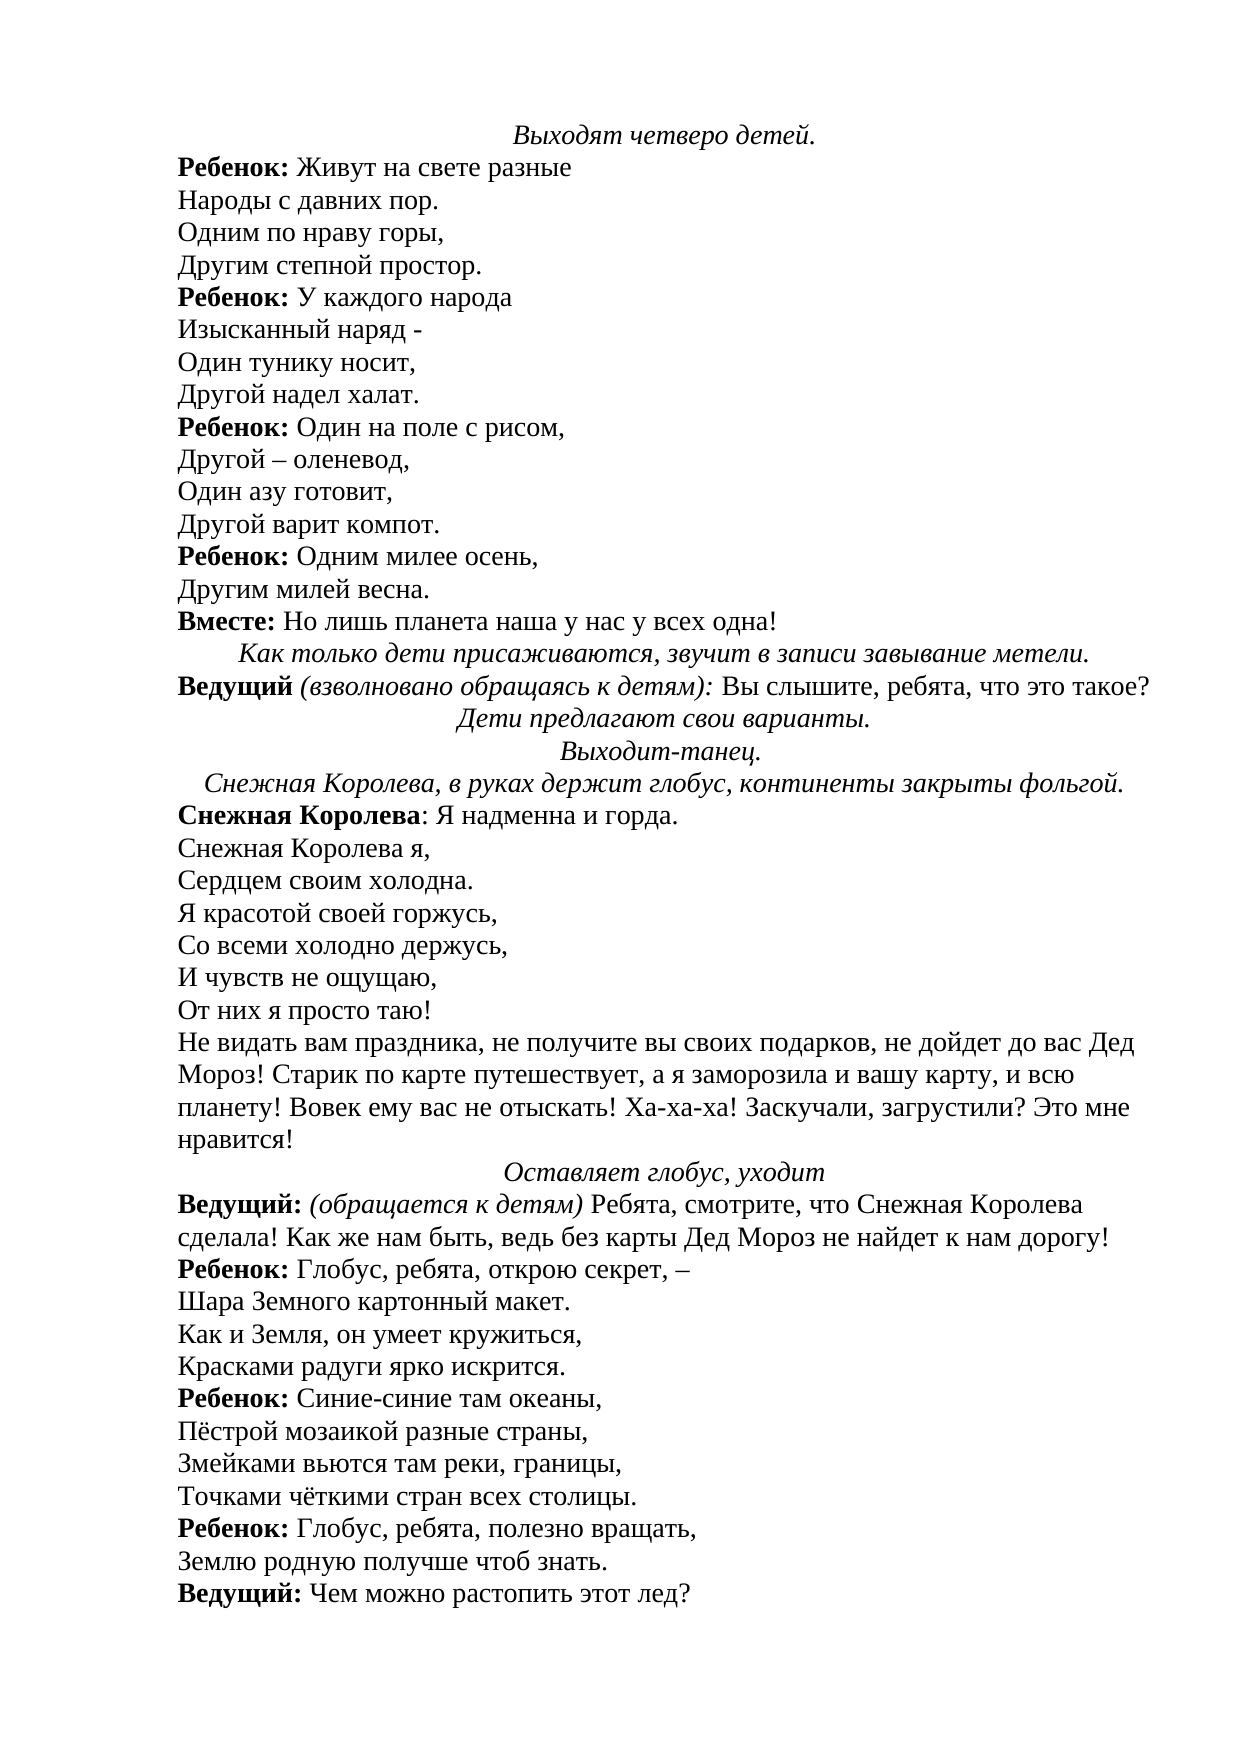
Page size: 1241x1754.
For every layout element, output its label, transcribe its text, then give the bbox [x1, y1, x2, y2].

text Один азу готовит, [177, 474, 1152, 507]
text Сердцем своим холодна. [177, 863, 1152, 896]
text Другим степной простор. [177, 248, 1152, 280]
text Другим милей весна. [177, 572, 1152, 604]
text Ребенок: Одним милее осень, [177, 539, 1152, 572]
text Вместе: Но лишь планета наша у нас у всех одна! [177, 604, 1152, 636]
text Другой варит компот. [177, 507, 1152, 539]
text Выходят четверо детей. [177, 118, 1152, 151]
text Снежная Королева, в руках держит глобус, континенты закрыты фольгой. [177, 766, 1152, 798]
text Снежная Королева я, [177, 831, 1152, 863]
text Другой – оленевод, [177, 442, 1152, 474]
text Ведущий: (обращается к детям) Ребята, смотрите, что Снежная Королева сделала! Как же нам быть, ведь без карты Дед Мороз не найдет к нам дорогу! [177, 1187, 1152, 1252]
text Как только дети присаживаются, звучит в записи завывание метели. [177, 636, 1152, 669]
text И чувств не ощущаю, [177, 960, 1152, 993]
text Ведущий: Чем можно растопить этот лед? [177, 1576, 1152, 1608]
text Оставляет глобус, уходит [177, 1155, 1152, 1187]
text Изысканный наряд - [177, 312, 1152, 345]
text Я красотой своей горжусь, [177, 896, 1152, 928]
text Один тунику носит, [177, 345, 1152, 377]
text Снежная Королева: Я надменна и горда. [177, 798, 1152, 831]
text Народы с давних пор. [177, 183, 1152, 215]
text Другой надел халат. [177, 377, 1152, 410]
text Выходит-танец. [177, 734, 1152, 766]
text Ведущий (взволновано обращаясь к детям): Вы слышите, ребята, что это такое? [177, 669, 1152, 701]
text Дети предлагают свои варианты. [177, 701, 1152, 734]
text Ребенок: Живут на свете разные [177, 151, 1152, 183]
text Ребенок: Глобус, ребята, открою секрет, – Шара Земного картонный макет. Как и Земля, он умеет кружиться, Красками радуги ярко искрится. Ребенок: Синие-синие там океаны, Пёстрой мозаикой разные страны, Змейками вьются там реки, границы, Точками чёткими стран всех столицы. Ребенок: Глобус, ребята, полезно вращать, Землю родную получше чтоб знать. [177, 1252, 1152, 1576]
text Ребенок: У каждого народа [177, 280, 1152, 312]
text От них я просто таю! [177, 993, 1152, 1025]
text Ребенок: Один на поле с рисом, [177, 410, 1152, 442]
text Со всеми холодно держусь, [177, 928, 1152, 960]
text Не видать вам праздника, не получите вы своих подарков, не дойдет до вас Дед Мороз! Старик по карте путешествует, а я заморозила и вашу карту, и всю планету! Вовек ему вас не отыскать! Ха-ха-ха! Заскучали, загрустили? Это мне нравится! [177, 1025, 1152, 1155]
text Одним по нраву горы, [177, 215, 1152, 248]
